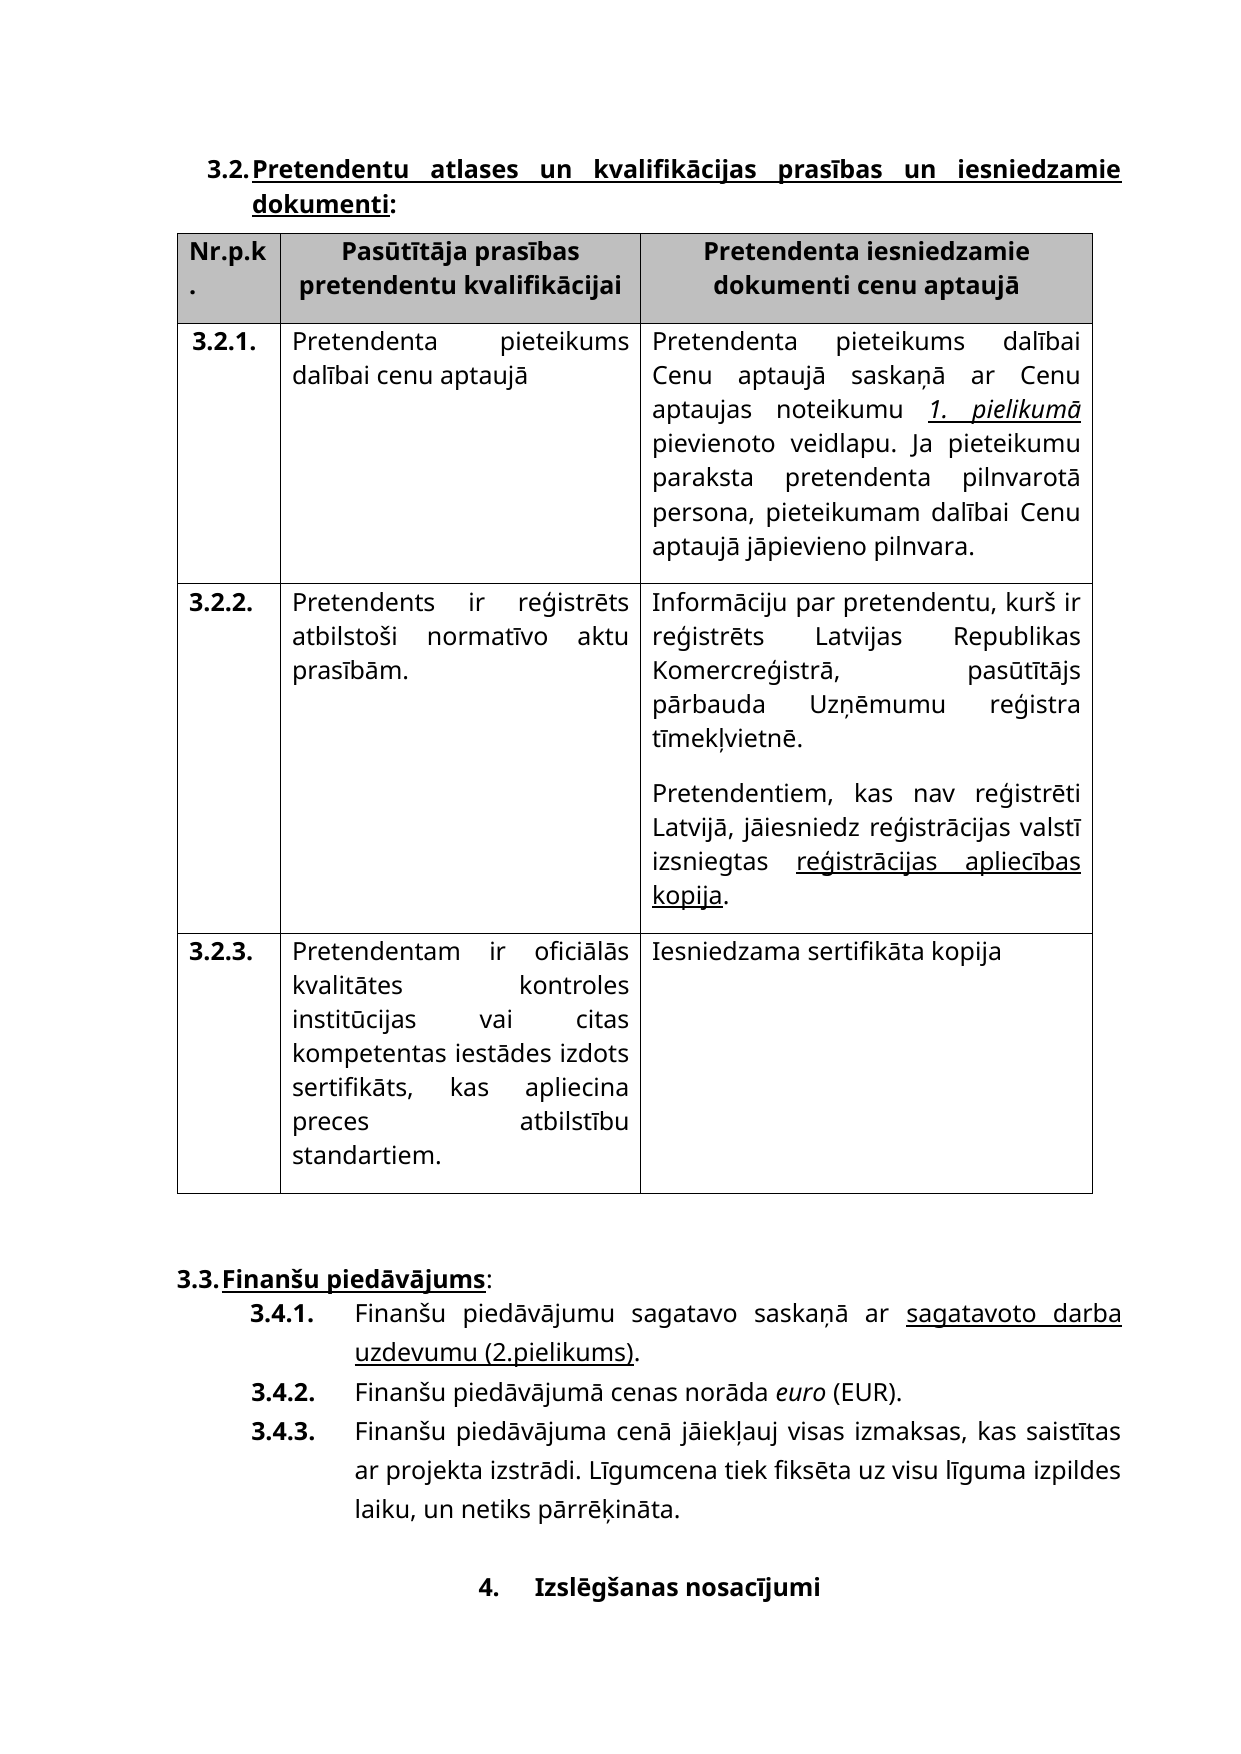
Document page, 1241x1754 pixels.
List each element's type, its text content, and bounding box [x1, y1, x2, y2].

list Finanšu piedāvājuma cenā jāiekļauj visas izmaksas, kas saistītas ar projekta izstrādi. Līgumcena tiek fiksēta uz visu līguma izpildes laiku, un netiks pārrēķināta. [251, 1413, 1122, 1526]
table_cell Pretendents ir reģistrēts atbilstoši normatīvo aktu prasībām. [281, 584, 640, 932]
list Finanšu piedāvājumu sagatavo saskaņā ar sagatavoto darba uzdevumu (2.pielikums). [250, 1296, 1122, 1369]
table_cell [178, 584, 280, 932]
table_cell Iesniedzama sertifikāta kopija [641, 934, 1092, 1193]
list Finanšu piedāvājums: [177, 1262, 1122, 1296]
table_cell Pretendenta pieteikums dalībai cenu aptaujā [281, 324, 640, 583]
list Izslēgšanas nosacījumi [177, 1570, 1122, 1604]
list Finanšu piedāvājumā cenas norāda euro (EUR). [251, 1374, 1122, 1408]
table_header Pasūtītāja prasības pretendentu kvalifikācijai [281, 234, 640, 323]
table_cell Informāciju par pretendentu, kurš ir reģistrēts Latvijas Republikas Komercreģistrā, pasūtītājs pārbauda Uzņēmumu reģistra tīmekļvietnē. Pretendentiem, kas nav reģistrēti Latvijā, jāiesniedz reģistrācijas valstī izsniegtas reģistrācijas apliecības kopija. [641, 584, 1092, 932]
table_cell Pretendenta pieteikums dalībai Cenu aptaujā saskaņā ar Cenu aptaujas noteikumu 1. pielikumā pievienoto veidlapu. Ja pieteikumu paraksta pretendenta pilnvarotā persona, pieteikumam dalībai Cenu aptaujā jāpievieno pilnvara. [641, 324, 1092, 583]
table_header Pretendenta iesniedzamie dokumenti cenu aptaujā [641, 234, 1092, 323]
table_cell [178, 324, 280, 583]
table_cell [178, 934, 280, 1193]
table_header Nr.p.k. [178, 234, 280, 323]
list Pretendentu atlases un kvalifikācijas prasības un iesniedzamie dokumenti: [207, 152, 1122, 220]
table_cell Pretendentam ir oficiālās kvalitātes kontroles institūcijas vai citas kompetentas iestādes izdots sertifikāts, kas apliecina preces atbilstību standartiem. [281, 934, 640, 1193]
